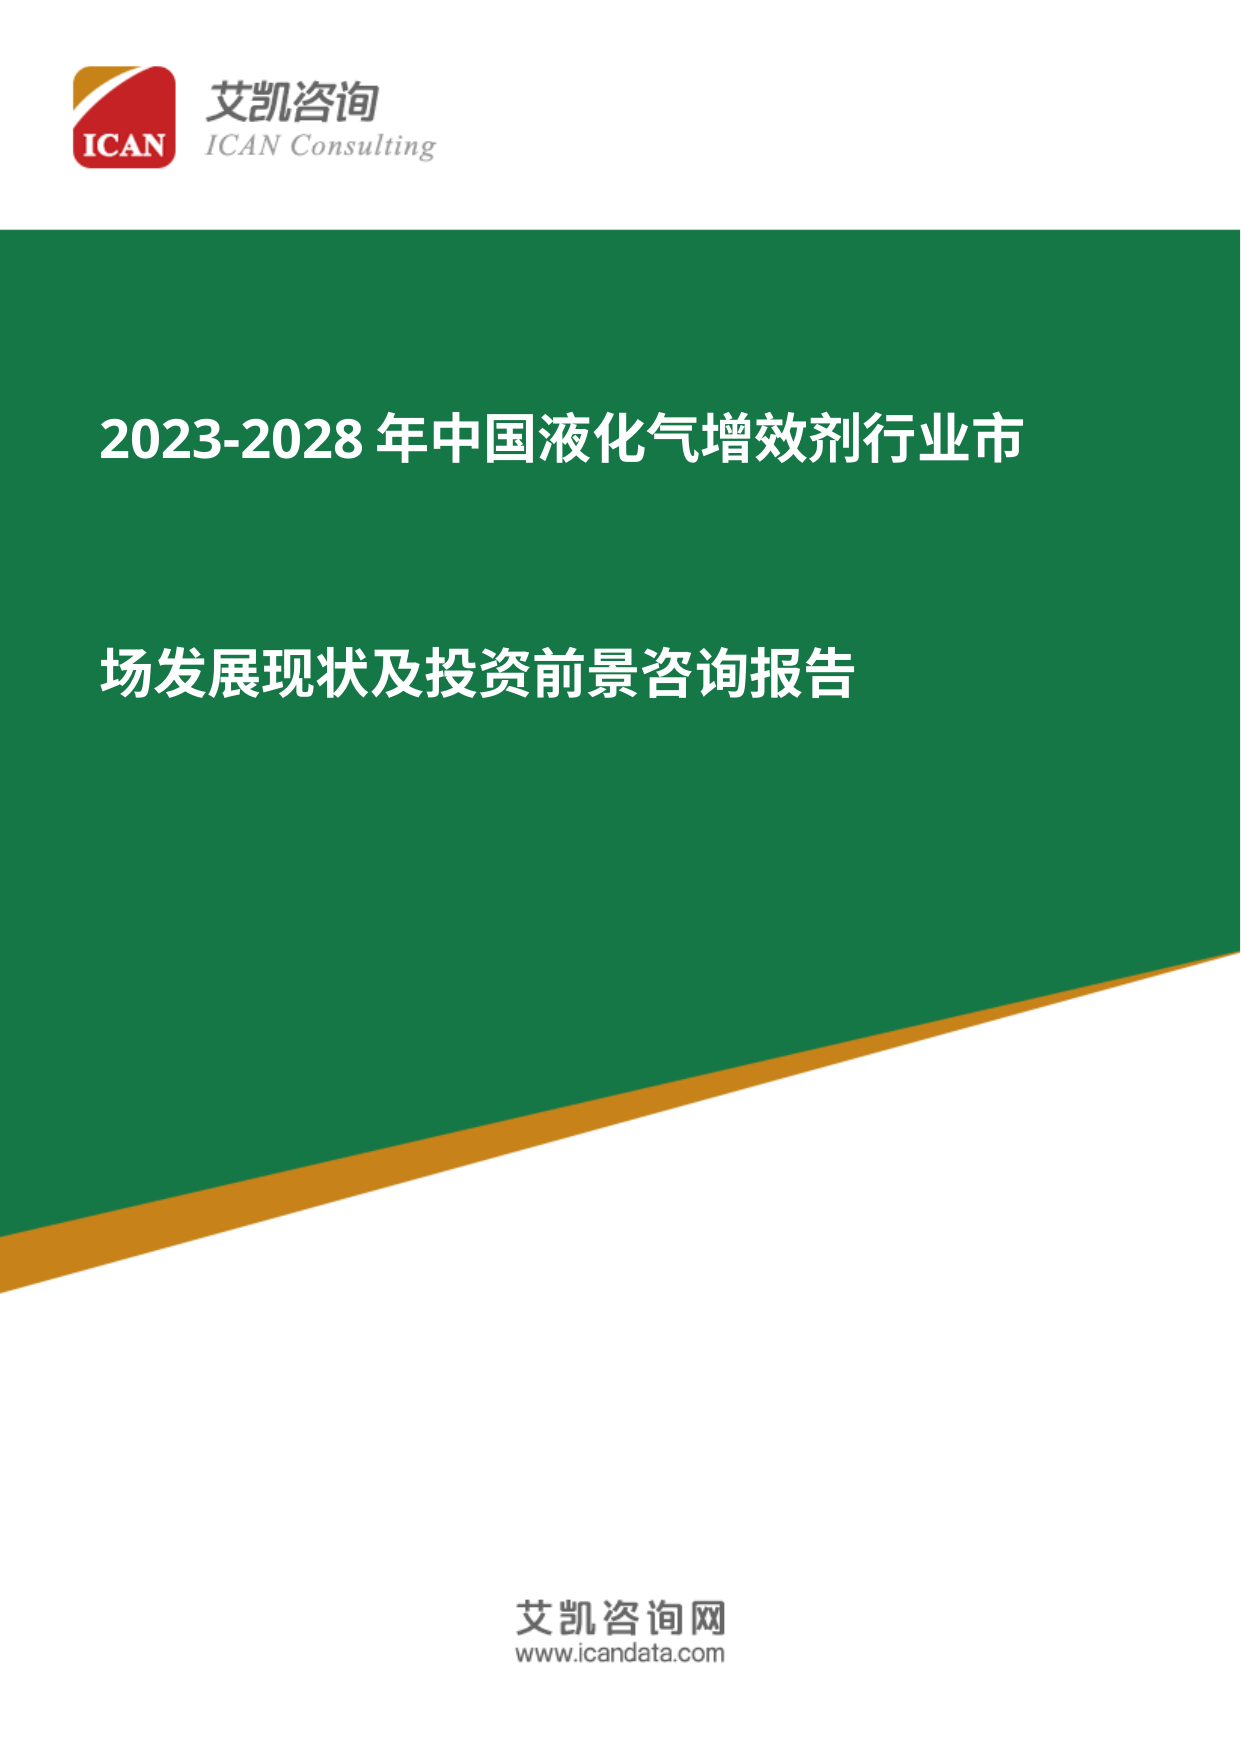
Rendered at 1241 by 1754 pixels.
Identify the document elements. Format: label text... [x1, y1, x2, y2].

picture [0, 5, 1241, 1754]
subtitle 2023-2028年中国液化气增效剂行业市场发展现状及投资前景咨询报告 [99, 386, 1053, 718]
